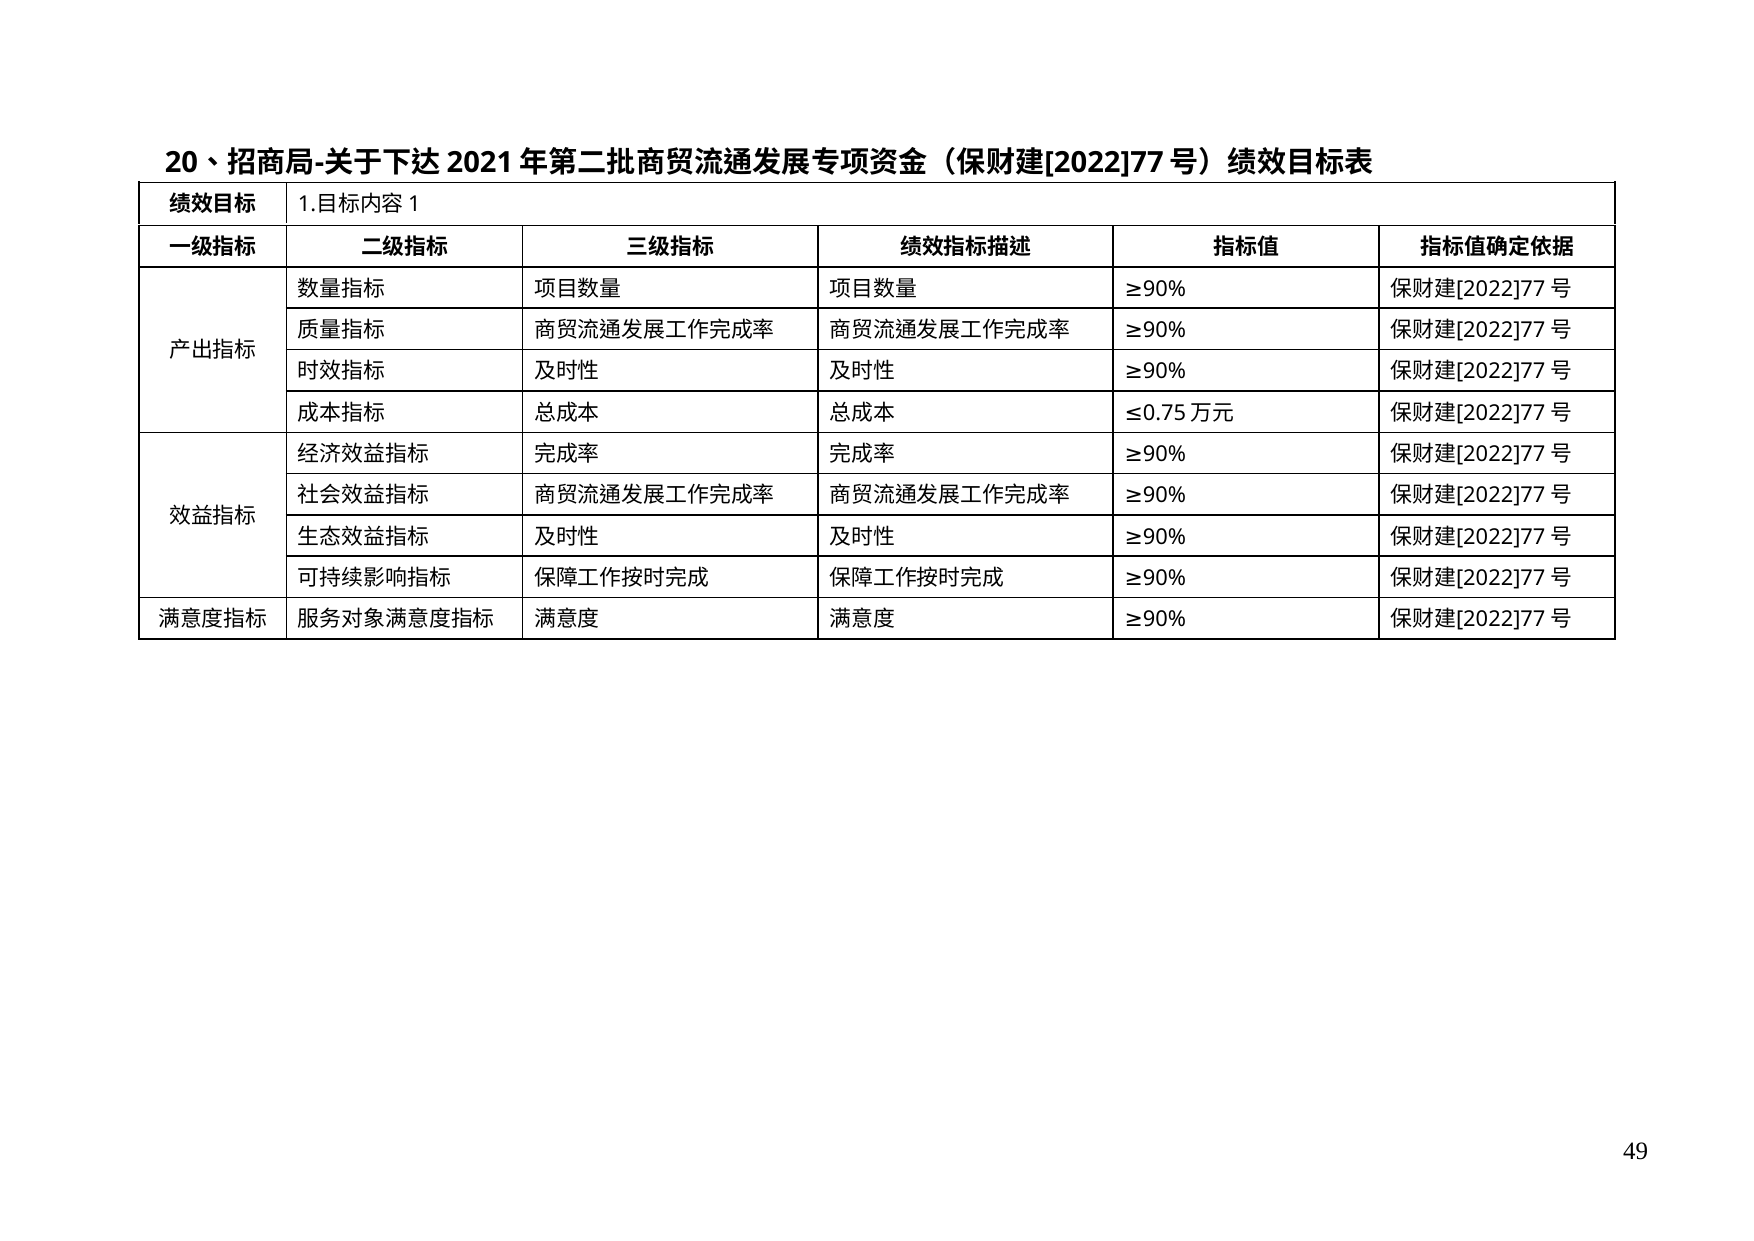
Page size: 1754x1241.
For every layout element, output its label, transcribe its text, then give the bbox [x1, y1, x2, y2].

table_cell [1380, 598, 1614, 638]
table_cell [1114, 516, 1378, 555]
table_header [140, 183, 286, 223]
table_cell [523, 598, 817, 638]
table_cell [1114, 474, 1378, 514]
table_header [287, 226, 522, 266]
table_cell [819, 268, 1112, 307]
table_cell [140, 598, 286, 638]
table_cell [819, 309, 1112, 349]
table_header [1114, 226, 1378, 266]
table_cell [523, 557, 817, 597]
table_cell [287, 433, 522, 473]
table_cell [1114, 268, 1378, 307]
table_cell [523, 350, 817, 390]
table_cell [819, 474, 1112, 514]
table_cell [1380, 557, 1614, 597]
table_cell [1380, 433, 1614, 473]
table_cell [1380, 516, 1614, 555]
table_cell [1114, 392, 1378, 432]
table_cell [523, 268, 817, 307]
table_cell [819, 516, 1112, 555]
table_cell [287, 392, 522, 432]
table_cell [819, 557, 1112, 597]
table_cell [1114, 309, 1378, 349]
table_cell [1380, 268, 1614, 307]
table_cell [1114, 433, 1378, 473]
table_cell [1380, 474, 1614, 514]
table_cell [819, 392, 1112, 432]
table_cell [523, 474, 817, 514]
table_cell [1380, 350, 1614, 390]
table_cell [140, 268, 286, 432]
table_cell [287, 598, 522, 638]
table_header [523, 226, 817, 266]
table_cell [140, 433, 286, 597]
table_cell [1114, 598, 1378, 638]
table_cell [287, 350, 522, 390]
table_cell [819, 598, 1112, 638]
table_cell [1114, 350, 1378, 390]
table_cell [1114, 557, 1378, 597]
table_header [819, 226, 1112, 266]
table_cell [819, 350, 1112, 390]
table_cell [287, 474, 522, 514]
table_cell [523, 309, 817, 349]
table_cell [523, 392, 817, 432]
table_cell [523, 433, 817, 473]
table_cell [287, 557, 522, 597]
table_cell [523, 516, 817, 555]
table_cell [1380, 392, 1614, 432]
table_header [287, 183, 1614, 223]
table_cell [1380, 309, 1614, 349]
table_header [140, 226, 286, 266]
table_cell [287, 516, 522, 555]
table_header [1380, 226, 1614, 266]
text 20、招商局-关于下达2021年第二批商贸流通发展专项资金（保财建[2022]77号）绩效目标表 [106, 142, 1648, 181]
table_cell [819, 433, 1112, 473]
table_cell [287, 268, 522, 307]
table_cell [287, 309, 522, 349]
